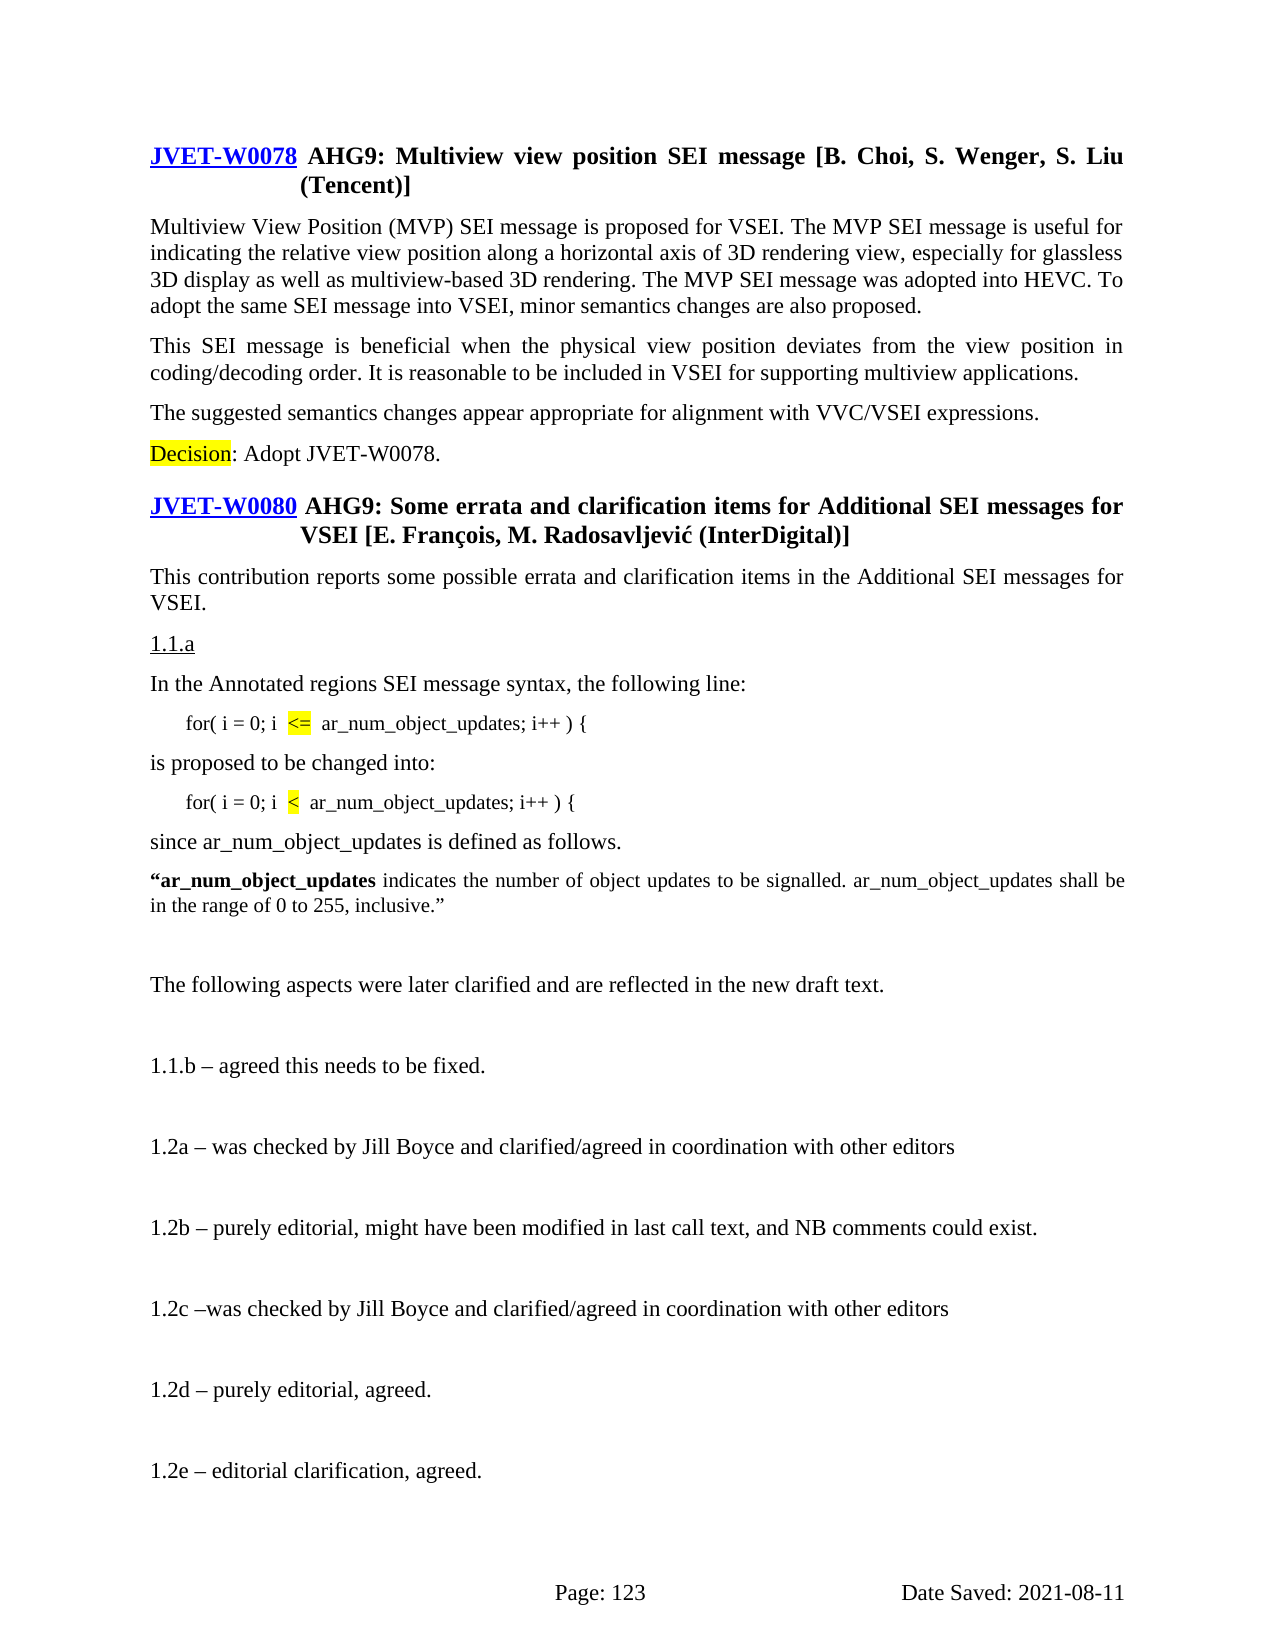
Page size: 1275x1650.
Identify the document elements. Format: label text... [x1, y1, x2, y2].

text for( i = 0; i < ar_num_object_updates; i++ ) { [150, 790, 288, 814]
text Multiview View Position (MVP) SEI message is proposed for VSEI. The MVP SEI message is useful for indicating the relative view position along a horizontal axis of 3D rendering view, especially for glassless 3D display as well as multiview-based 3D rendering. The MVP SEI message was adopted into HEVC. To adopt the same SEI message into VSEI, minor semantics changes are also proposed. [150, 213, 1125, 318]
subtitle JVET-W0078 AHG9: Multiview view position SEI message [B. Choi, S. Wenger, S. Liu (Tencent)] [150, 141, 1125, 199]
text In the Annotated regions SEI message syntax, the following line: [150, 670, 1125, 697]
text 1.1.b – agreed this needs to be fixed. [150, 1052, 1125, 1079]
text for( i = 0; i <= ar_num_object_updates; i++ ) { [150, 711, 288, 735]
text 1.2b – purely editorial, might have been modified in last call text, and NB comments could exist. [150, 1214, 1125, 1241]
text 1.1.a [150, 630, 1125, 656]
subtitle JVET-W0080 AHG9: Some errata and clarification items for Additional SEI messages for VSEI [E. François, M. Radosavljević (InterDigital)] [150, 491, 1125, 549]
text 1.2d – purely editorial, agreed. [150, 1376, 1125, 1403]
text Decision: Adopt JVET-W0078. [231, 440, 1125, 466]
text The following aspects were later clarified and are reflected in the new draft text. [150, 971, 1125, 998]
text since ar_num_object_updates is defined as follows. [150, 828, 1125, 854]
text 1.2c –was checked by Jill Boyce and clarified/agreed in coordination with other editors [150, 1295, 1125, 1322]
text This SEI message is beneficial when the physical view position deviates from the view position in coding/decoding order. It is reasonable to be included in VSEI for supporting multiview applications. [150, 333, 1125, 385]
text The suggested semantics changes appear appropriate for alignment with VVC/VSEI expressions. [150, 399, 1125, 426]
text “ar_num_object_updates indicates the number of object updates to be signalled. ar_num_object_updates shall be in the range of 0 to 255, inclusive.” [150, 868, 1125, 917]
text 1.2a – was checked by Jill Boyce and clarified/agreed in coordination with other editors [150, 1133, 1125, 1160]
text is proposed to be changed into: [150, 749, 1125, 776]
text for( i = 0; i < ar_num_object_updates; i++ ) { [299, 790, 1125, 814]
text 1.2e – editorial clarification, agreed. [150, 1457, 1125, 1484]
text This contribution reports some possible errata and clarification items in the Additional SEI messages for VSEI. [150, 563, 1125, 616]
text for( i = 0; i <= ar_num_object_updates; i++ ) { [311, 711, 1125, 735]
